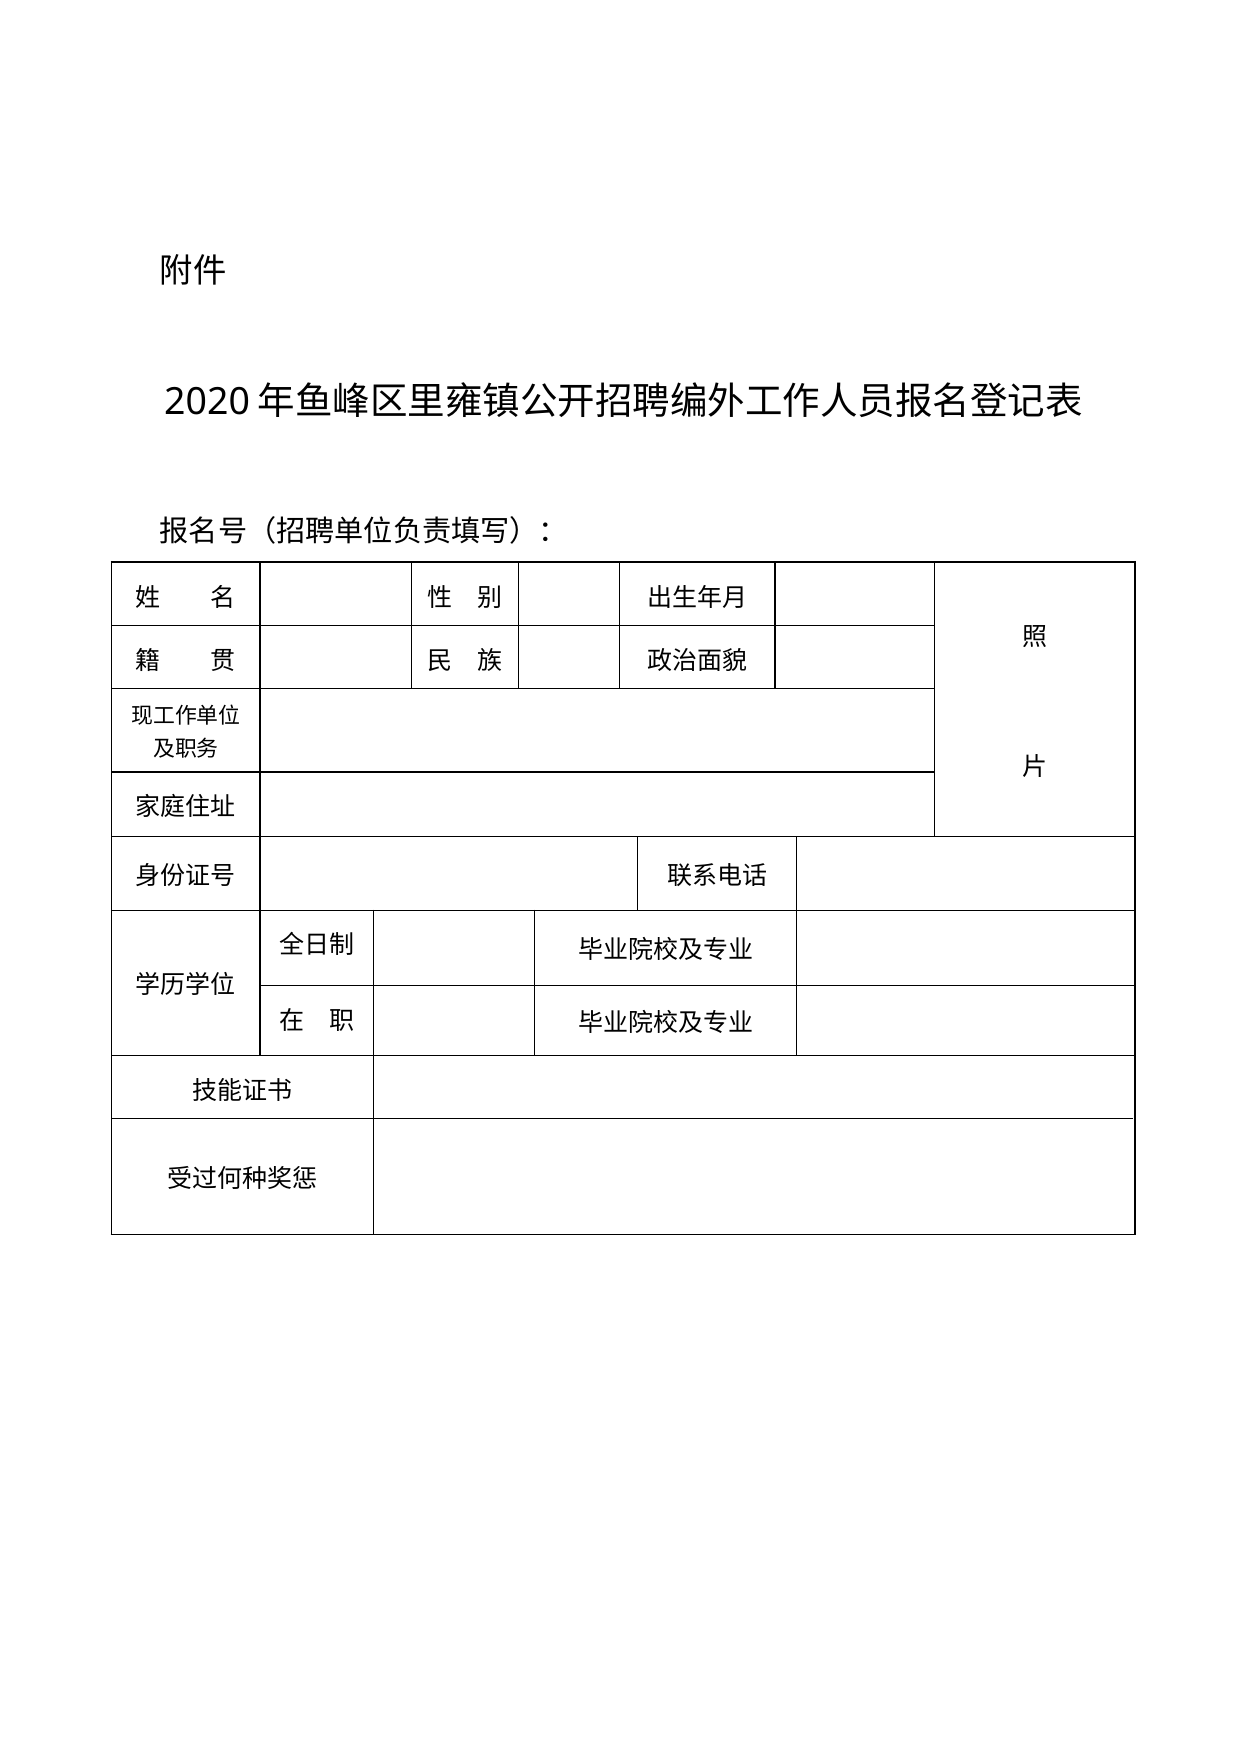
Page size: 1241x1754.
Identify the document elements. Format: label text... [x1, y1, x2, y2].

table_cell 籍 贯 [112, 626, 259, 688]
table_cell [797, 911, 1134, 985]
table_cell 毕业院校及专业 [535, 911, 796, 985]
table_cell 现工作单位 及职务 [112, 689, 259, 771]
table_cell 民 族 [412, 626, 518, 688]
table_cell 受过何种奖惩 [112, 1119, 373, 1234]
table_cell 技能证书 [112, 1056, 373, 1118]
table_header [776, 563, 934, 625]
table_header 照 片 [935, 563, 1134, 836]
table_cell [797, 986, 1134, 1055]
table_cell [261, 689, 934, 771]
table_cell 家庭住址 [112, 773, 259, 836]
text 2020年鱼峰区里雍镇公开招聘编外工作人员报名登记表 [159, 366, 1087, 431]
table_cell [374, 1118, 1134, 1234]
text 附件 [159, 236, 1087, 301]
table_cell [374, 1056, 1134, 1118]
table_cell 在 职 教 育 [261, 986, 373, 1055]
table_cell [261, 837, 637, 909]
table_cell 毕业院校及专业 [535, 986, 796, 1055]
table_cell [797, 837, 1134, 909]
table_cell [519, 626, 619, 688]
table_cell [776, 626, 934, 688]
table_header [261, 563, 411, 625]
table_header 出生年月 （ 周岁） [620, 563, 774, 625]
table_cell 全日制 教 育 [261, 911, 373, 985]
table_cell [261, 773, 934, 836]
table_header 姓 名 [112, 563, 259, 625]
table_cell 联系电话 [638, 837, 796, 909]
table_cell 政治面貌 [620, 626, 774, 688]
table_cell [374, 911, 534, 985]
table_header [519, 563, 619, 625]
table_cell [374, 986, 534, 1055]
table_cell 学历学位 [112, 911, 259, 1055]
table_header 性 别 [412, 563, 518, 625]
table_cell 身份证号 [112, 837, 259, 909]
table_cell [261, 626, 411, 688]
text 报名号（招聘单位负责填写）： [159, 496, 1087, 561]
